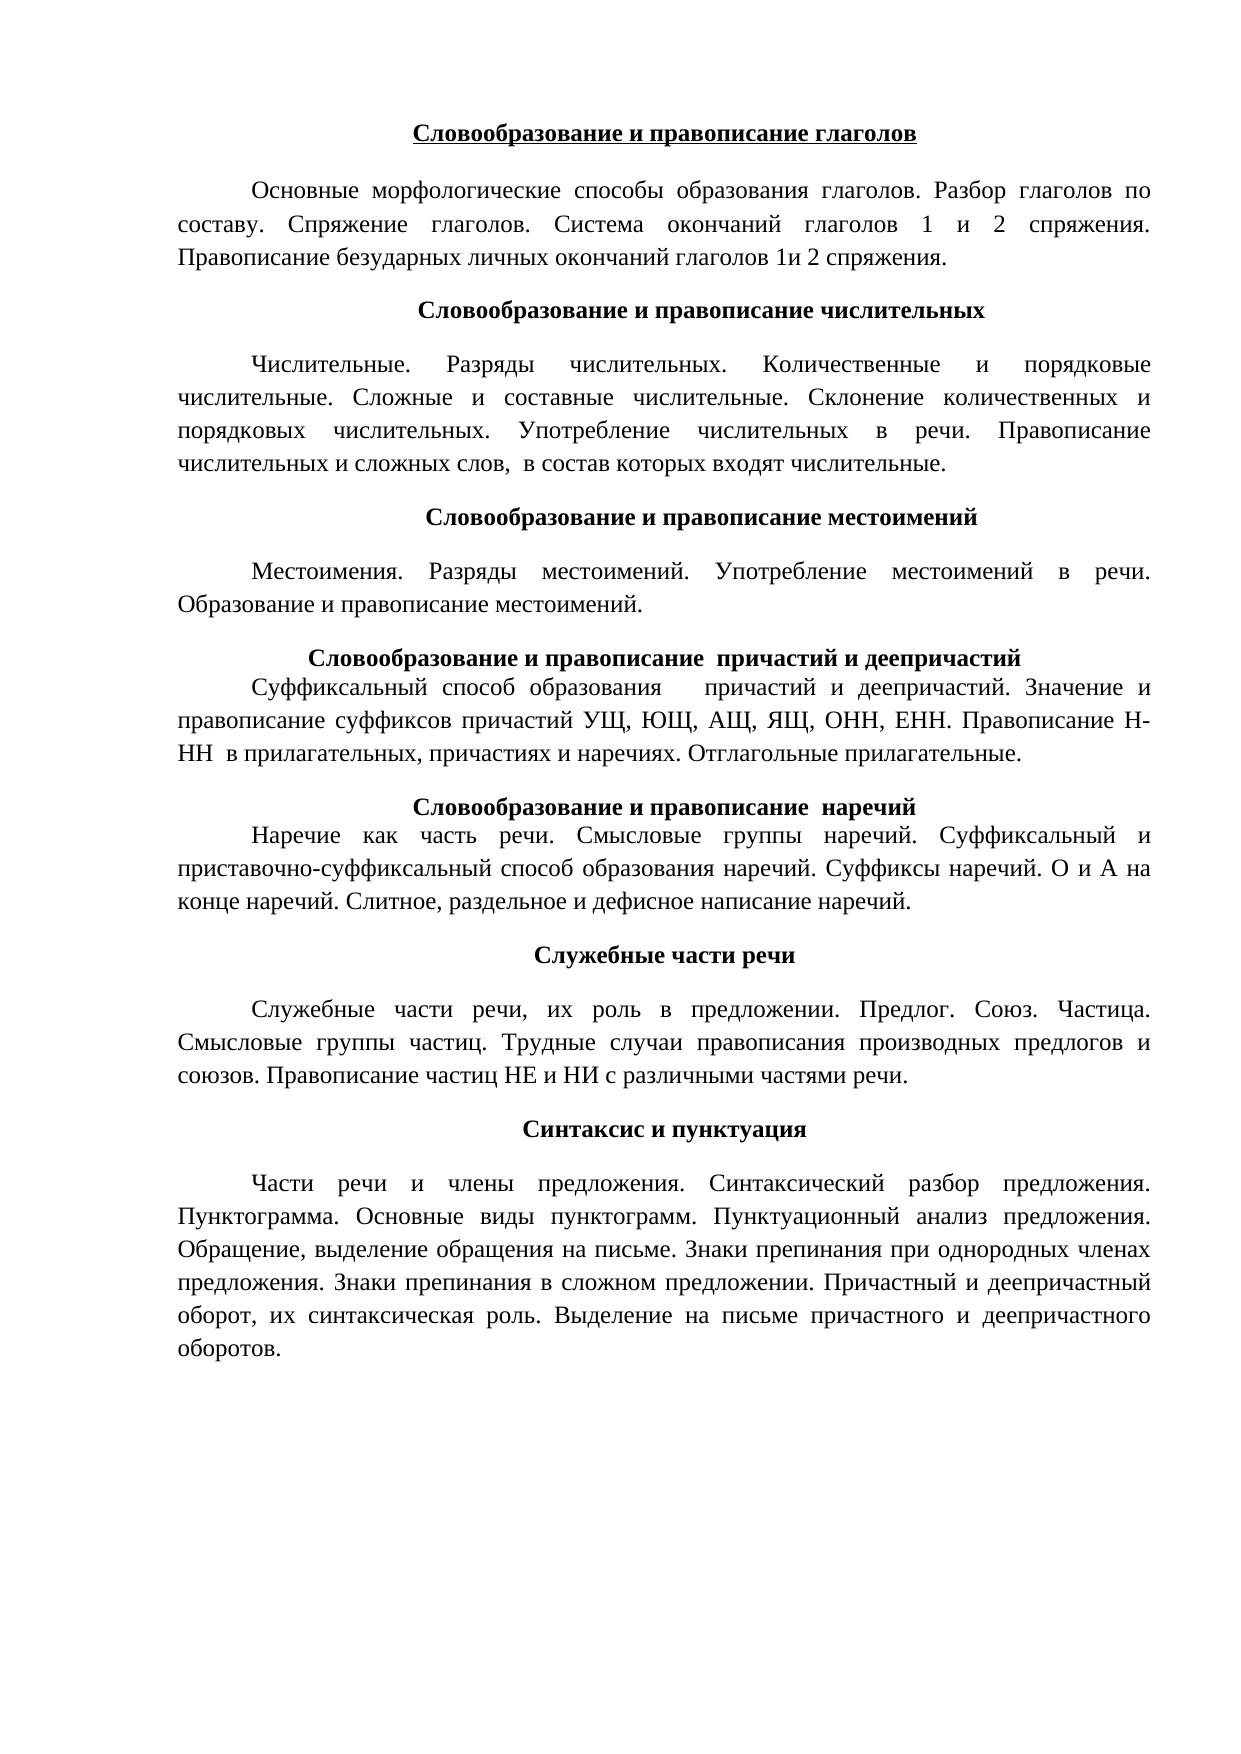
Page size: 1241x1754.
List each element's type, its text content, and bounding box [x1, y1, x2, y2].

text Словообразование и правописание глаголов [177, 118, 1152, 147]
text Синтаксис и пунктуация [177, 1114, 1152, 1143]
text Словообразование и правописание наречий [177, 792, 1152, 820]
text Основные морфологические способы образования глаголов. Разбор глаголов по составу. Спряжение глаголов. Система окончаний глаголов 1 и 2 спряжения. Правописание безударных личных окончаний глаголов 1и 2 спряжения. [177, 176, 1152, 270]
text Части речи и члены предложения. Синтаксический разбор предложения. Пунктограмма. Основные виды пунктограмм. Пунктуационный анализ предложения. Обращение, выделение обращения на письме. Знаки препинания при однородных членах предложения. Знаки препинания в сложном предложении. Причастный и деепричастный оборот, их синтаксическая роль. Выделение на письме причастного и деепричастного оборотов. [177, 1168, 1152, 1362]
text Словообразование и правописание местоимений [177, 502, 1152, 531]
text Числительные. Разряды числительных. Количественные и порядковые числительные. Сложные и составные числительные. Склонение количественных и порядковых числительных. Употребление числительных в речи. Правописание числительных и сложных слов, в состав которых входят числительные. [177, 349, 1152, 477]
text Словообразование и правописание числительных [177, 296, 1152, 324]
text Служебные части речи, их роль в предложении. Предлог. Союз. Частица. Смысловые группы частиц. Трудные случаи правописания производных предлогов и союзов. Правописание частиц НЕ и НИ с различными частями речи. [177, 994, 1152, 1089]
text Служебные части речи [177, 940, 1152, 969]
text Наречие как часть речи. Смысловые группы наречий. Суффиксальный и приставочно-суффиксальный способ образования наречий. Суффиксы наречий. О и А на конце наречий. Слитное, раздельное и дефисное написание наречий. [177, 820, 1152, 915]
text Словообразование и правописание причастий и деепричастий [177, 643, 1152, 672]
text Местоимения. Разряды местоимений. Употребление местоимений в речи. Образование и правописание местоимений. [177, 556, 1152, 618]
text Суффиксальный способ образования причастий и деепричастий. Значение и правописание суффиксов причастий УЩ, ЮЩ, АЩ, ЯЩ, ОНН, ЕНН. Правописание Н-НН в прилагательных, причастиях и наречиях. Отглагольные прилагательные. [177, 672, 1152, 767]
